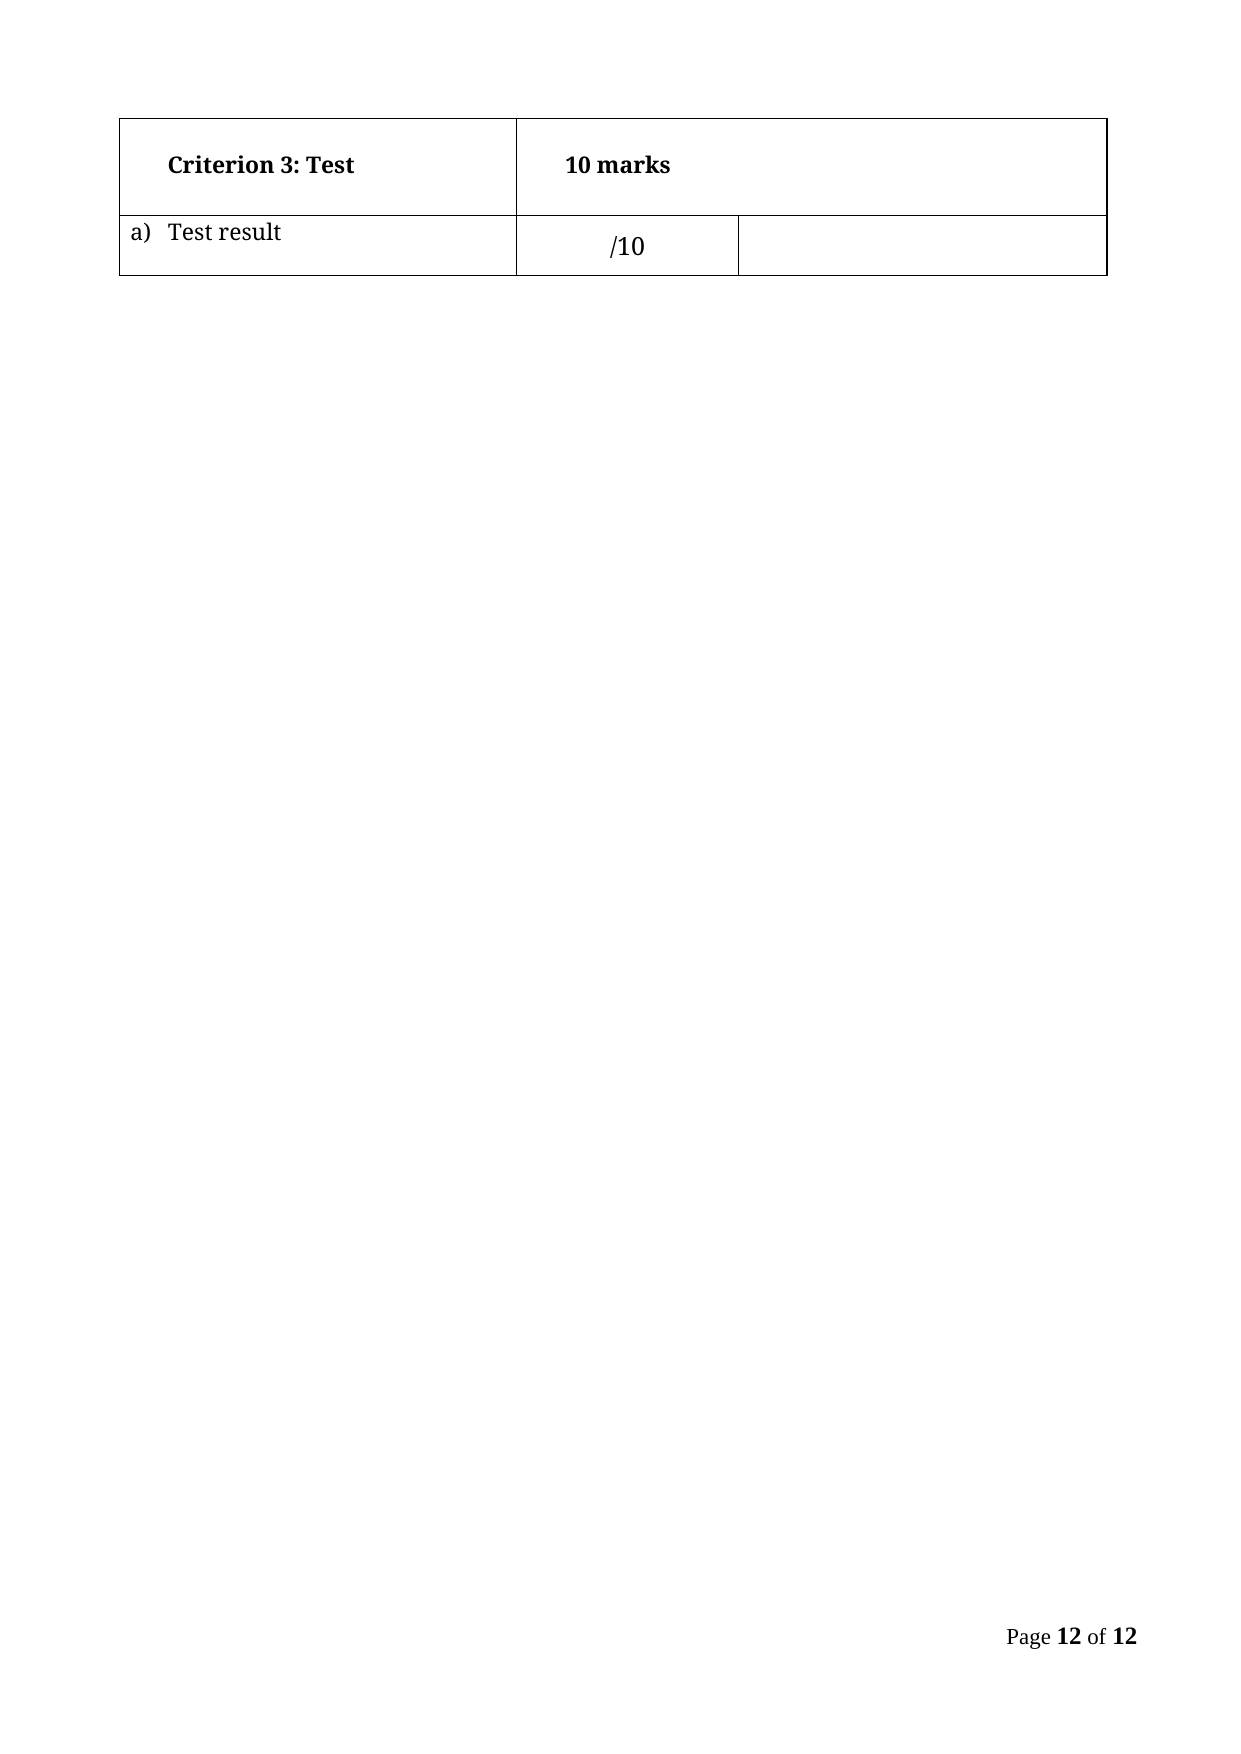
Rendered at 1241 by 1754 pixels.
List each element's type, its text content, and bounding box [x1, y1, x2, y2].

table_cell Test result [120, 216, 516, 275]
table_cell Criterion 3: Test [120, 119, 516, 215]
table_cell [739, 216, 1106, 275]
table_cell 10 marks [517, 119, 1106, 215]
table_cell /10 [517, 216, 738, 275]
